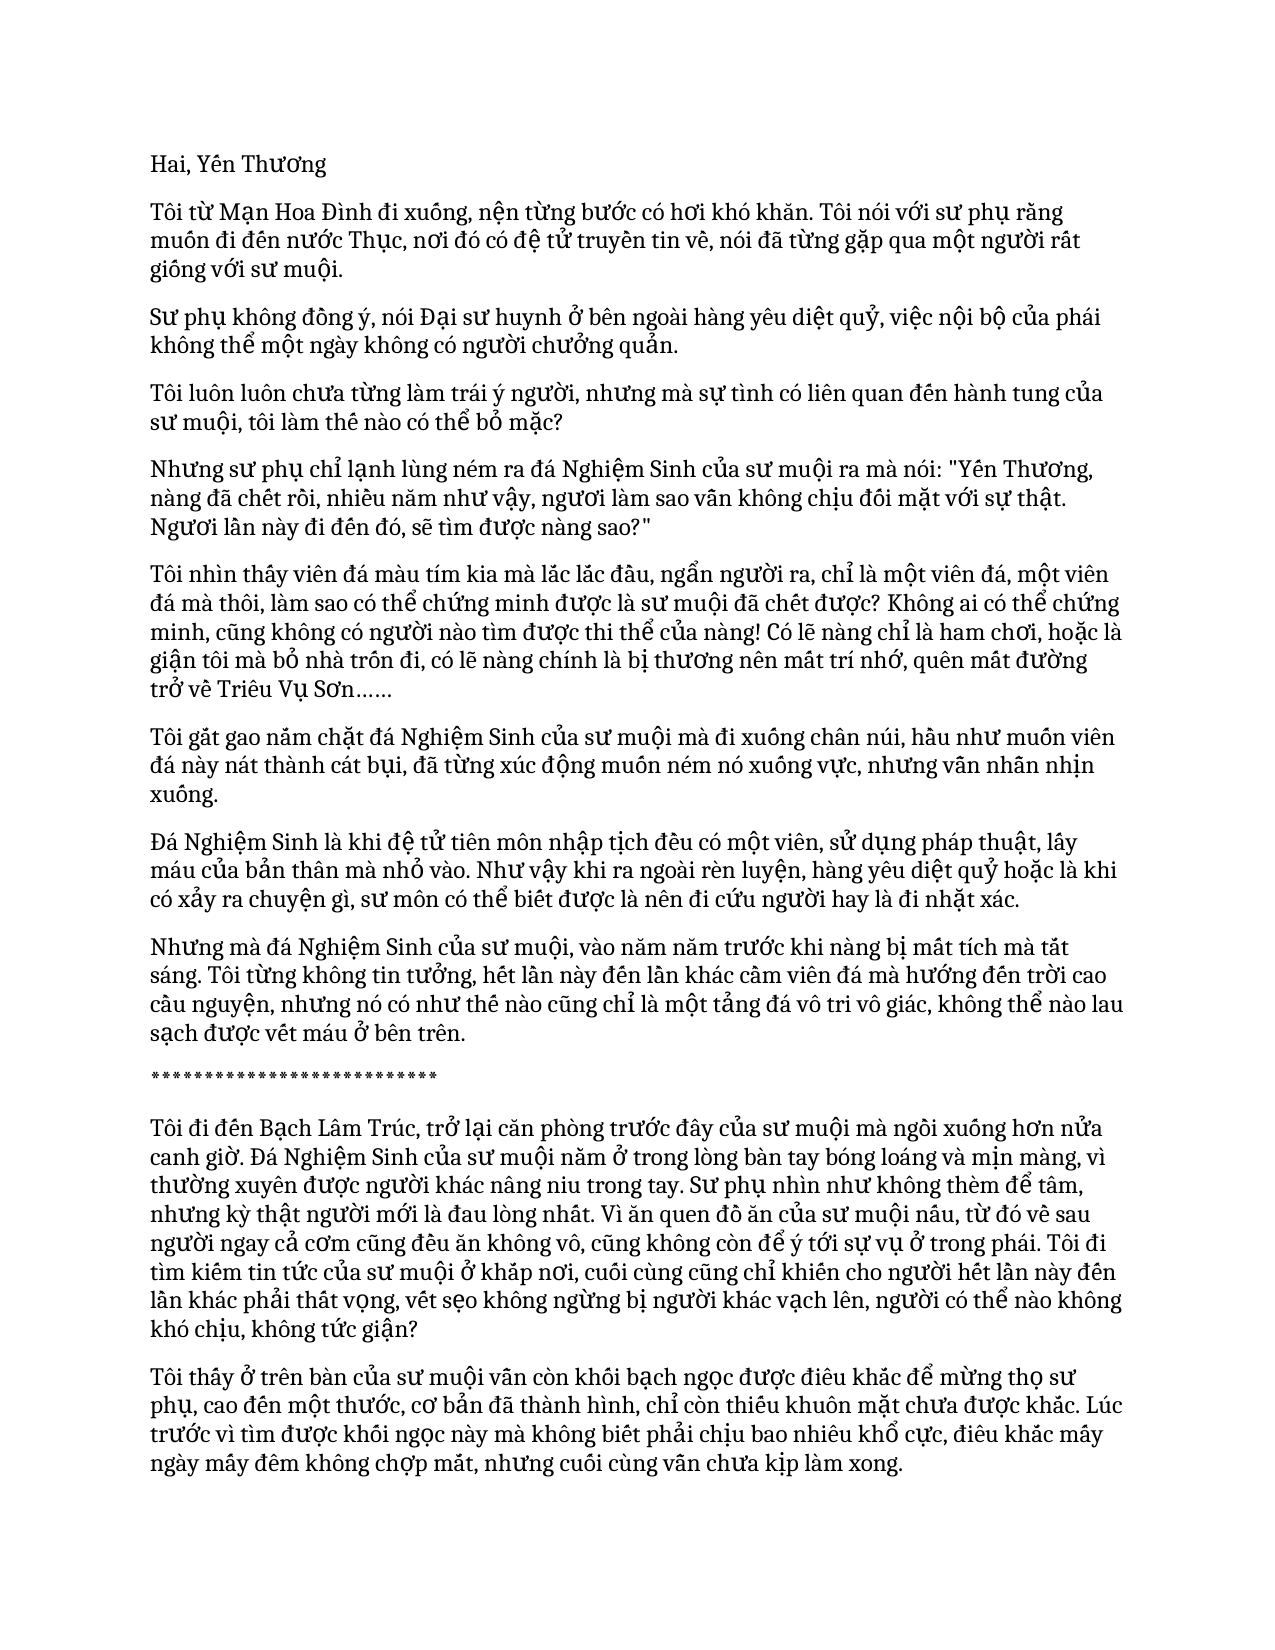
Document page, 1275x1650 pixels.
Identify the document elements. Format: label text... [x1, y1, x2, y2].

text Tôi từ Mạn Hoa Đình đi xuống, nện từng bước có hơi khó khăn. Tôi nói với sư phụ rằng muốn đi đến nước Thục, nơi đó có đệ tử truyền tin về, nói đã từng gặp qua một người rất giống với sư muội. [150, 197, 1125, 284]
text *************************** [150, 1066, 1125, 1095]
text Nhưng mà đá Nghiệm Sinh của sư muội, vào năm năm trước khi nàng bị mất tích mà tắt sáng. Tôi từng không tin tưởng, hết lần này đến lần khác cầm viên đá mà hướng đến trời cao cầu nguyện, nhưng nó có như thế nào cũng chỉ là một tảng đá vô tri vô giác, không thể nào lau sạch được vết máu ở bên trên. [150, 932, 1125, 1047]
text Nhưng sư phụ chỉ lạnh lùng ném ra đá Nghiệm Sinh của sư muội ra mà nói: "Yến Thương, nàng đã chết rồi, nhiều năm như vậy, ngươi làm sao vẫn không chịu đối mặt với sự thật. Ngươi lần này đi đến đó, sẽ tìm được nàng sao?" [150, 455, 1125, 541]
text Tôi nhìn thấy viên đá màu tím kia mà lắc lắc đầu, ngẩn người ra, chỉ là một viên đá, một viên đá mà thôi, làm sao có thể chứng minh được là sư muội đã chết được? Không ai có thể chứng minh, cũng không có người nào tìm được thi thể của nàng! Có lẽ nàng chỉ là ham chơi, hoặc là giận tôi mà bỏ nhà trốn đi, có lẽ nàng chính là bị thương nên mất trí nhớ, quên mất đường trở về Triêu Vụ Sơn…… [150, 560, 1125, 704]
text Sư phụ không đồng ý, nói Đại sư huynh ở bên ngoài hàng yêu diệt quỷ, việc nội bộ của phái không thể một ngày không có người chưởng quản. [150, 302, 1125, 360]
text Hai, Yến Thương [150, 150, 1125, 179]
text Tôi luôn luôn chưa từng làm trái ý người, nhưng mà sự tình có liên quan đến hành tung của sư muội, tôi làm thế nào có thể bỏ mặc? [150, 379, 1125, 436]
text Tôi thấy ở trên bàn của sư muội vẫn còn khối bạch ngọc được điêu khắc để mừng thọ sư phụ, cao đến một thước, cơ bản đã thành hình, chỉ còn thiếu khuôn mặt chưa được khắc. Lúc trước vì tìm được khối ngọc này mà không biết phải chịu bao nhiêu khổ cực, điêu khắc mấy ngày mấy đêm không chợp mắt, nhưng cuối cùng vẫn chưa kịp làm xong. [150, 1362, 1125, 1477]
text Đá Nghiệm Sinh là khi đệ tử tiên môn nhập tịch đều có một viên, sử dụng pháp thuật, lấy máu của bản thân mà nhỏ vào. Như vậy khi ra ngoài rèn luyện, hàng yêu diệt quỷ hoặc là khi có xảy ra chuyện gì, sư môn có thể biết được là nên đi cứu người hay là đi nhặt xác. [150, 827, 1125, 914]
text Tôi gắt gao nắm chặt đá Nghiệm Sinh của sư muội mà đi xuống chân núi, hầu như muốn viên đá này nát thành cát bụi, đã từng xúc động muốn ném nó xuống vực, nhưng vẫn nhẫn nhịn xuống. [150, 722, 1125, 809]
text Tôi đi đến Bạch Lâm Trúc, trở lại căn phòng trước đây của sư muội mà ngồi xuống hơn nửa canh giờ. Đá Nghiệm Sinh của sư muội nằm ở trong lòng bàn tay bóng loáng và mịn màng, vì thường xuyên được người khác nâng niu trong tay. Sư phụ nhìn như không thèm để tâm, nhưng kỳ thật người mới là đau lòng nhất. Vì ăn quen đồ ăn của sư muội nấu, từ đó về sau người ngay cả cơm cũng đều ăn không vô, cũng không còn để ý tới sự vụ ở trong phái. Tôi đi tìm kiếm tin tức của sư muội ở khắp nơi, cuối cùng cũng chỉ khiến cho người hết lần này đến lần khác phải thất vọng, vết sẹo không ngừng bị người khác vạch lên, người có thể nào không khó chịu, không tức giận? [150, 1114, 1125, 1344]
